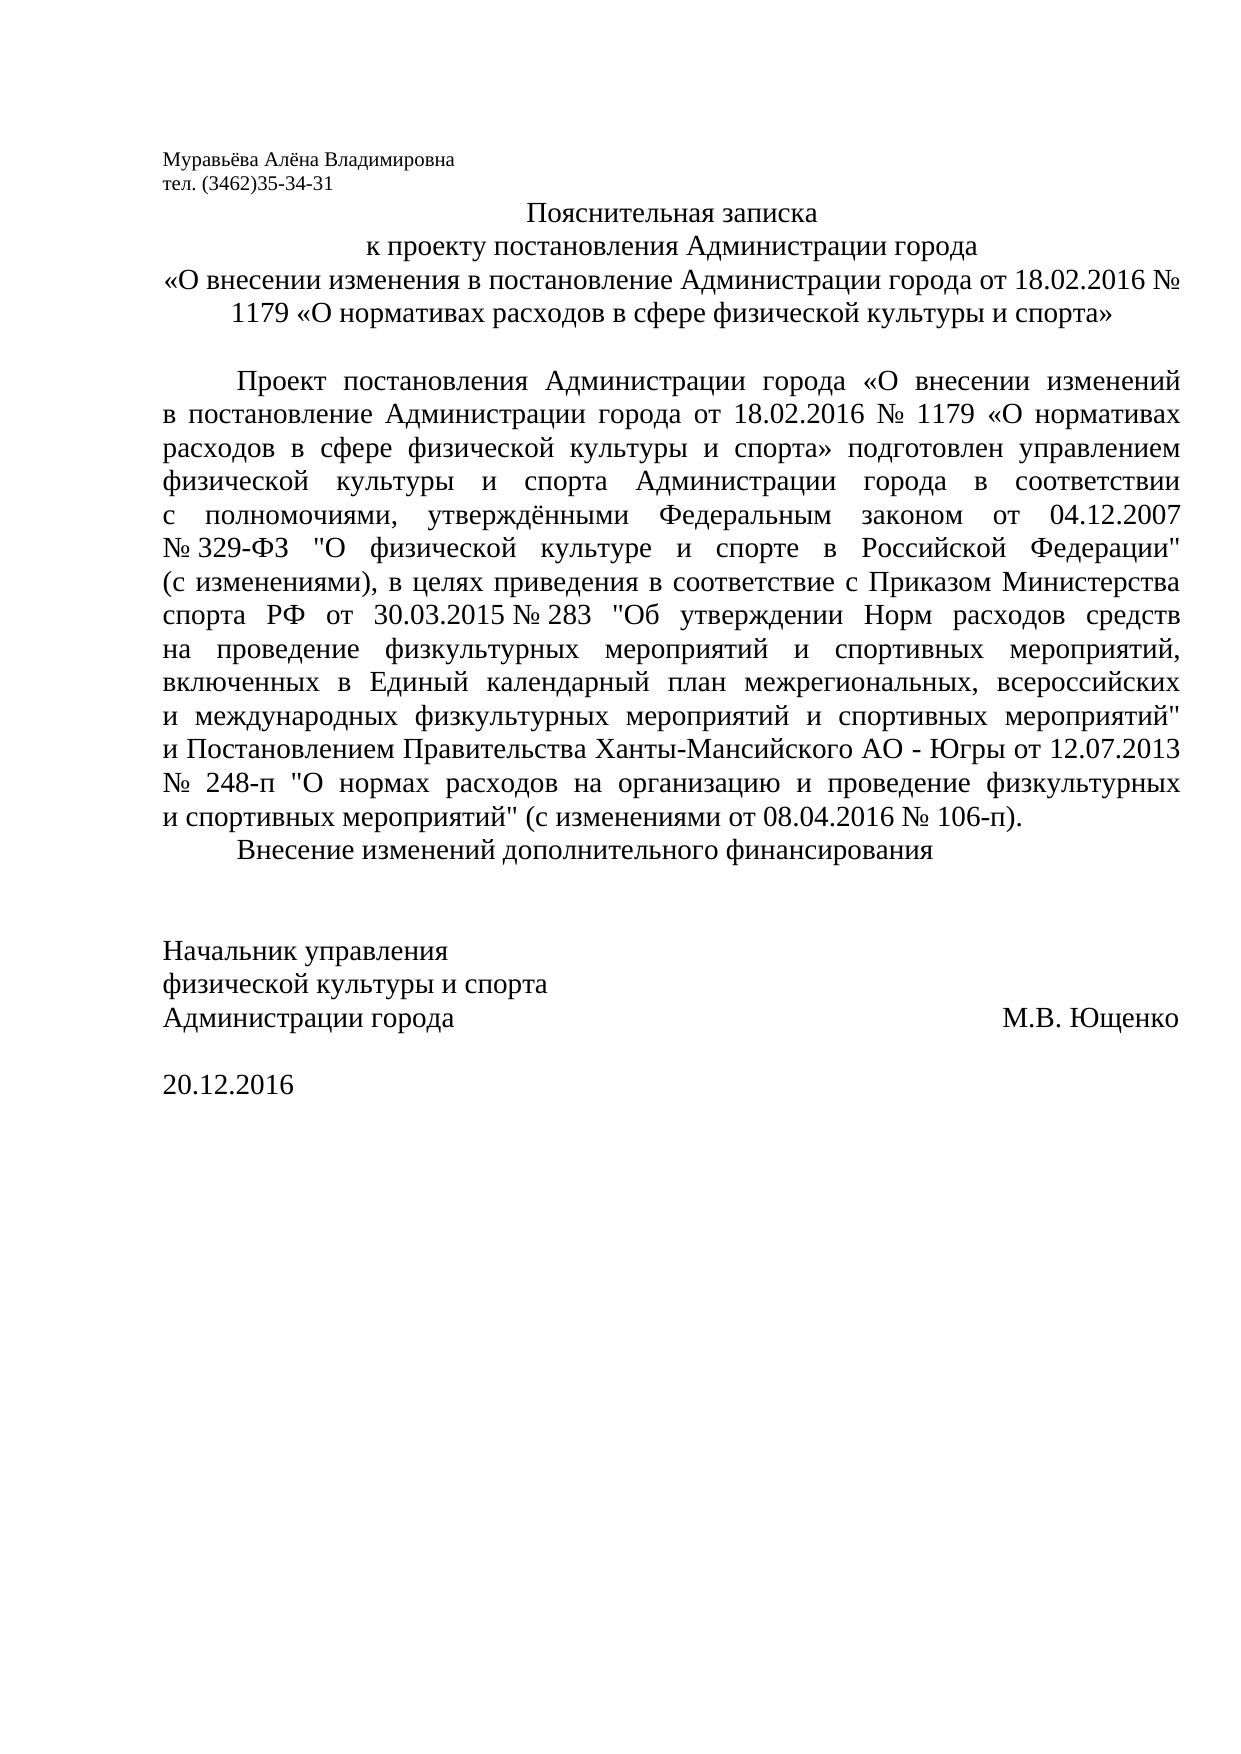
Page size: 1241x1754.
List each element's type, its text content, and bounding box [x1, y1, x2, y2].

text Внесение изменений дополнительного финансирования [162, 832, 1181, 866]
text 20.12.2016 [162, 1067, 1181, 1101]
text «О внесении изменения в постановление Администрации города от 18.02.2016 № 1179 «О нормативах расходов в сфере физической культуры и спорта» [162, 262, 1181, 329]
text Администрации города М.В. Ющенко [162, 1000, 1181, 1033]
text Муравьёва Алёна Владимировна [162, 147, 1181, 171]
text тел. (3462)35-34-31 [162, 171, 1181, 195]
text к проекту постановления Администрации города [162, 228, 1181, 262]
text физической культуры и спорта [162, 966, 1181, 1000]
text Пояснительная записка [162, 195, 1181, 228]
text Проект постановления Администрации города «О внесении изменений в постановление Администрации города от 18.02.2016 № 1179 «О нормативах расходов в сфере физической культуры и спорта» подготовлен управлением физической культуры и спорта Администрации города в соответствии с полномочиями, утверждёнными Федеральным законом от 04.12.2007 № 329-ФЗ "О физической культуре и спорте в Российской Федерации" (с изменениями), в целях приведения в соответствие с Приказом Министерства спорта РФ от 30.03.2015 № 283 "Об утверждении Норм расходов средств на проведение физкультурных мероприятий и спортивных мероприятий, включенных в Единый календарный план межрегиональных, всероссийских и международных физкультурных мероприятий и спортивных мероприятий" и Постановлением Правительства Ханты-Мансийского АО - Югры от 12.07.2013 № 248-п "О нормах расходов на организацию и проведение физкультурных и спортивных мероприятий" (с изменениями от 08.04.2016 № 106-п). [162, 363, 1181, 832]
text Начальник управления [162, 933, 1181, 966]
